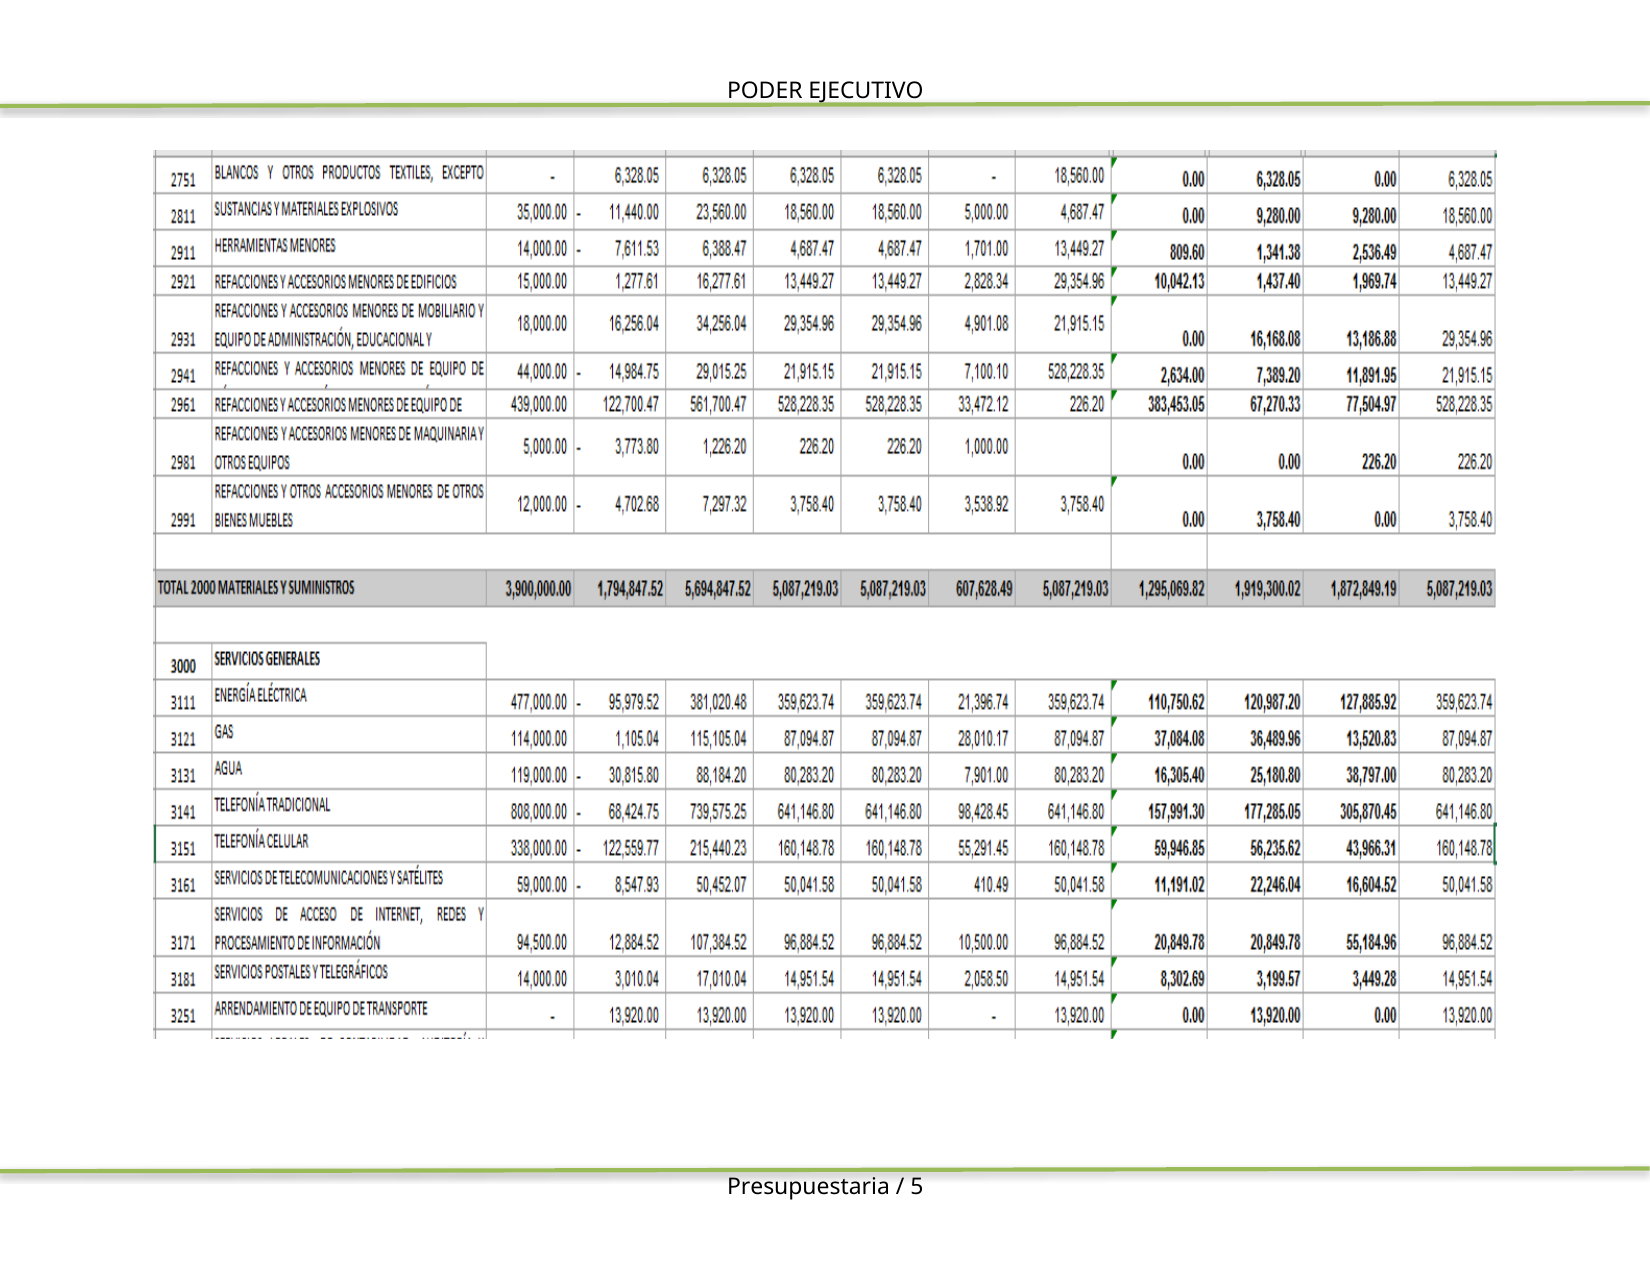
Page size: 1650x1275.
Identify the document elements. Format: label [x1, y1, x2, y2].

picture [153, 150, 1497, 1039]
